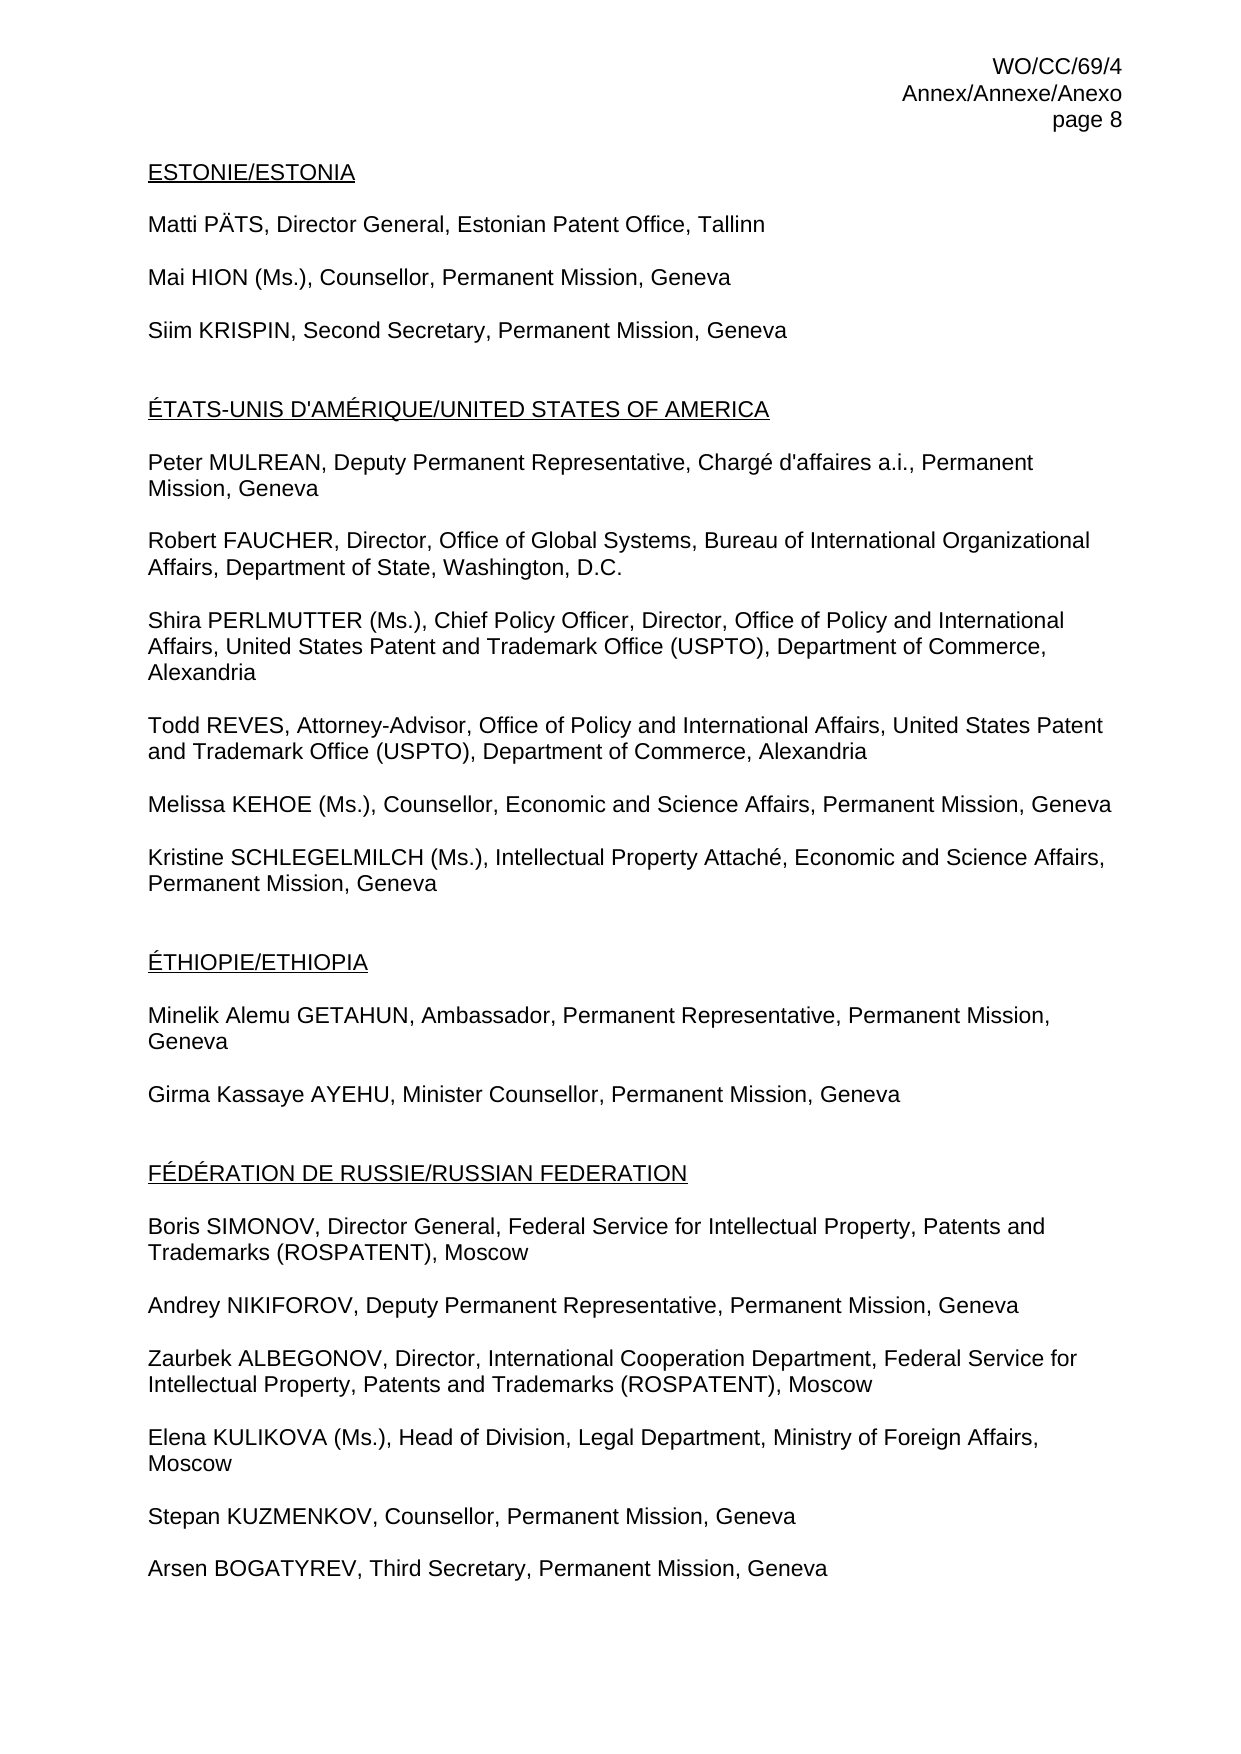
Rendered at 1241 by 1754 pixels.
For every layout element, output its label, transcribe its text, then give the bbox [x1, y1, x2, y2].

text Melissa KEHOE (Ms.), Counsellor, Economic and Science Affairs, Permanent Mission, Geneva [148, 791, 1122, 817]
text Arsen BOGATYREV, Third Secretary, Permanent Mission, Geneva [148, 1555, 1122, 1582]
text ÉTATS-UNIS D'AMÉRIQUE/UNITED STATES OF AMERICA [148, 396, 1122, 422]
text Siim KRISPIN, Second Secretary, Permanent Mission, Geneva [148, 317, 1122, 343]
text Girma Kassaye AYEHU, Minister Counsellor, Permanent Mission, Geneva [148, 1081, 1122, 1107]
text Elena KULIKOVA (Ms.), Head of Division, Legal Department, Ministry of Foreign Affairs, Moscow [148, 1423, 1122, 1476]
text Minelik Alemu GETAHUN, Ambassador, Permanent Representative, Permanent Mission, Geneva [148, 1002, 1122, 1054]
text Robert FAUCHER, Director, Office of Global Systems, Bureau of International Organizational Affairs, Department of State, Washington, D.C. [148, 527, 1122, 580]
text ÉTHIOPIE/ETHIOPIA [148, 949, 1122, 976]
text Todd REVES, Attorney-Advisor, Office of Policy and International Affairs, United States Patent and Trademark Office (USPTO), Department of Commerce, Alexandria [148, 712, 1122, 765]
text Boris SIMONOV, Director General, Federal Service for Intellectual Property, Patents and Trademarks (ROSPATENT), Moscow [148, 1213, 1122, 1265]
text Zaurbek ALBEGONOV, Director, International Cooperation Department, Federal Service for Intellectual Property, Patents and Trademarks (ROSPATENT), Moscow [148, 1344, 1122, 1397]
text Mai HION (Ms.), Counsellor, Permanent Mission, Geneva [148, 264, 1122, 290]
text Shira PERLMUTTER (Ms.), Chief Policy Officer, Director, Office of Policy and International Affairs, United States Patent and Trademark Office (USPTO), Department of Commerce, Alexandria [148, 607, 1122, 686]
text Matti PÄTS, Director General, Estonian Patent Office, Tallinn [148, 211, 1122, 238]
text FÉDÉRATION DE RUSSIE/RUSSIAN FEDERATION [148, 1160, 1122, 1186]
text Stepan KUZMENKOV, Counsellor, Permanent Mission, Geneva [148, 1503, 1122, 1529]
text Peter MULREAN, Deputy Permanent Representative, Chargé d'affaires a.i., Permanent Mission, Geneva [148, 448, 1122, 501]
text Kristine SCHLEGELMILCH (Ms.), Intellectual Property Attaché, Economic and Science Affairs, Permanent Mission, Geneva [148, 844, 1122, 896]
text Andrey NIKIFOROV, Deputy Permanent Representative, Permanent Mission, Geneva [148, 1292, 1122, 1318]
text ESTONIE/ESTONIA [148, 158, 1122, 185]
